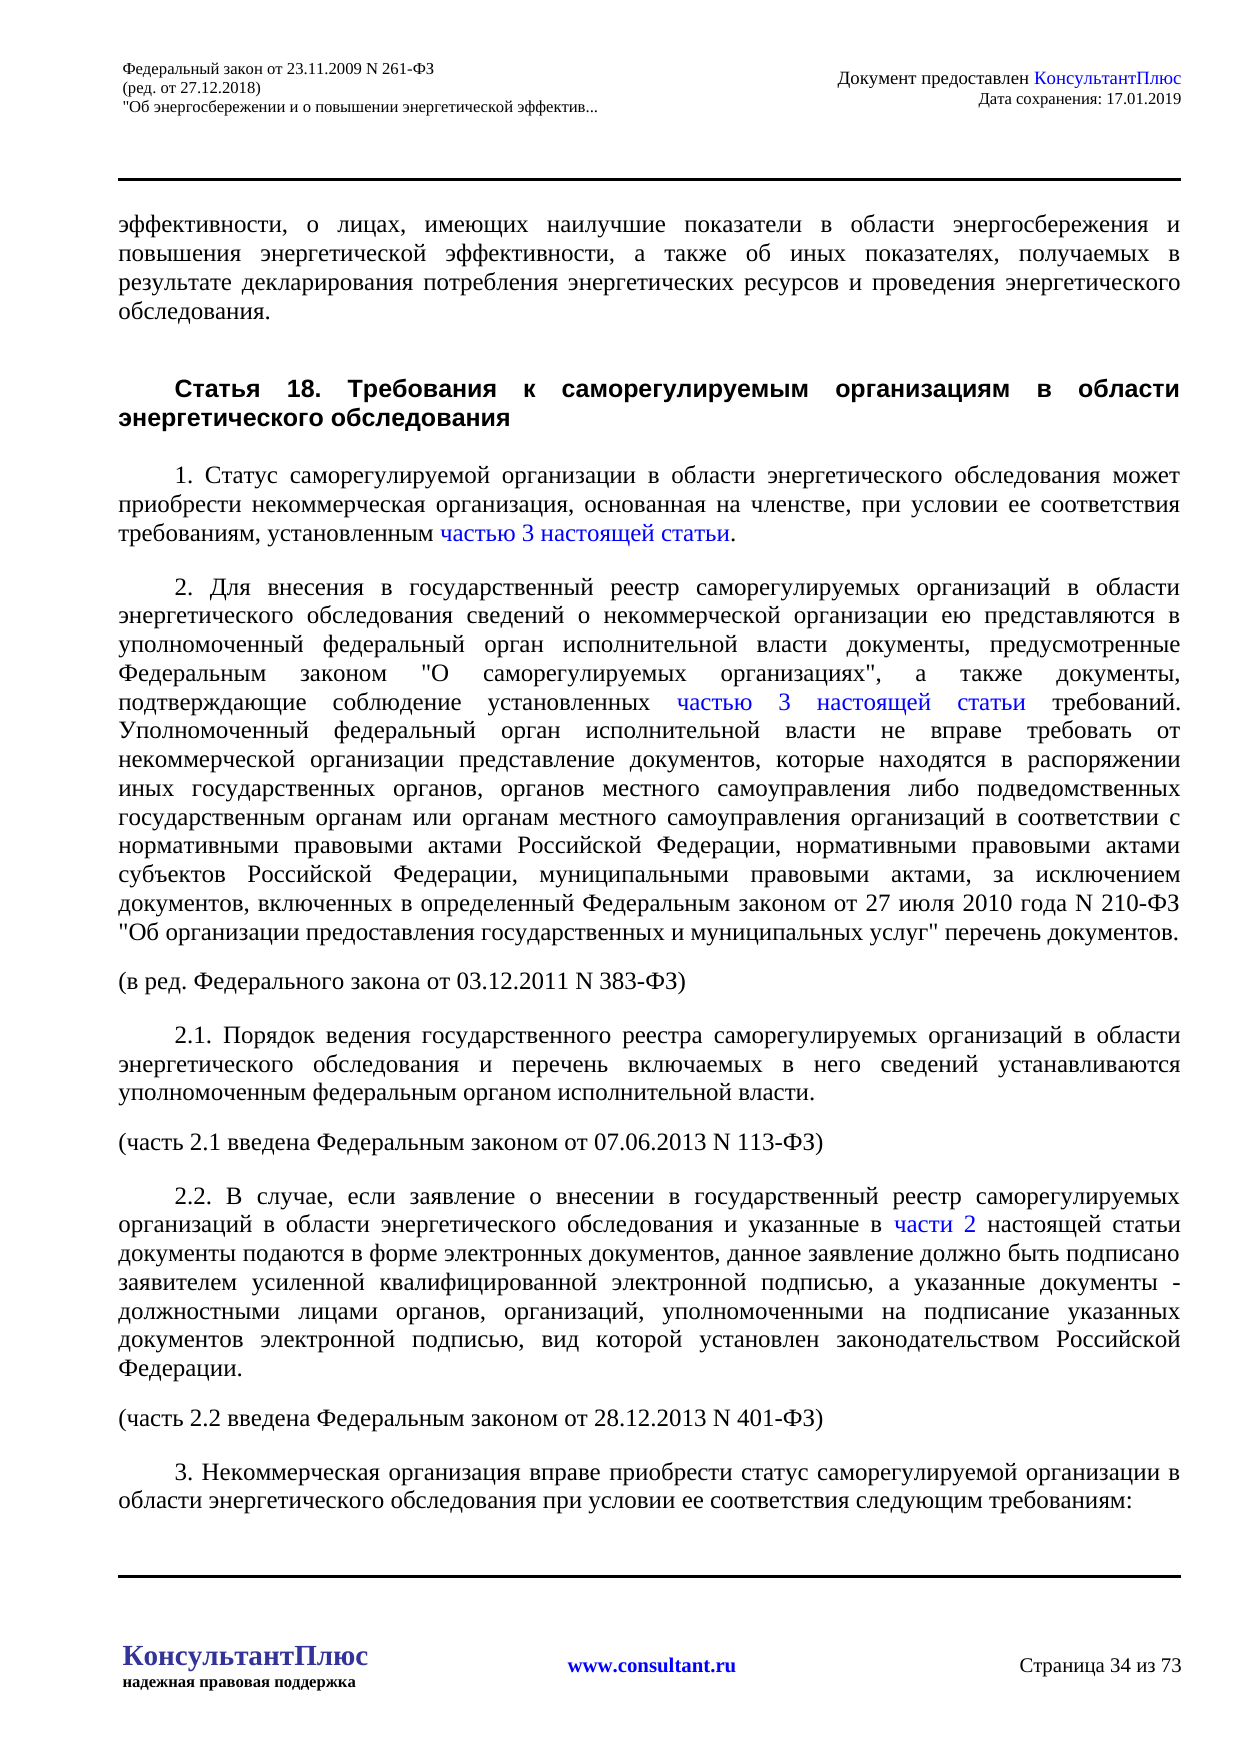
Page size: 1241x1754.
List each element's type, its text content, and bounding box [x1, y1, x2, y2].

text (часть 2.2 введена Федеральным законом от 28.12.2013 N 401-ФЗ) [118, 1403, 1181, 1432]
text (в ред. Федерального закона от 03.12.2011 N 383-ФЗ) [118, 966, 1181, 995]
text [118, 209, 1181, 324]
title Статья 18. Требования к саморегулируемым организациям в области энергетического обследования [118, 374, 1181, 432]
text 1. Статус саморегулируемой организации в области энергетического обследования может приобрести некоммерческая организация, основанная на членстве, при условии ее соответствия требованиям, установленным частью 3 настоящей статьи. [118, 460, 1181, 547]
text (часть 2.1 введена Федеральным законом от 07.06.2013 N 113-ФЗ) [118, 1127, 1181, 1156]
text 3. Некоммерческая организация вправе приобрести статус саморегулируемой организации в области энергетического обследования при условии ее соответствия следующим требованиям: [118, 1457, 1181, 1514]
text 2. Для внесения в государственный реестр саморегулируемых организаций в области энергетического обследования сведений о некоммерческой организации ею представляются в уполномоченный федеральный орган исполнительной власти документы, предусмотренные Федеральным законом "О саморегулируемых организациях", а также документы, подтверждающие соблюдение установленных частью 3 настоящей статьи требований. Уполномоченный федеральный орган исполнительной власти не вправе требовать от некоммерческой организации представление документов, которые находятся в распоряжении иных государственных органов, органов местного самоуправления либо подведомственных государственным органам или органам местного самоуправления организаций в соответствии с нормативными правовыми актами Российской Федерации, нормативными правовыми актами субъектов Российской Федерации, муниципальными правовыми актами, за исключением документов, включенных в определенный Федеральным законом от 27 июля 2010 года N 210-ФЗ "Об организации предоставления государственных и муниципальных услуг" перечень документов. [118, 572, 1181, 945]
text 2.2. В случае, если заявление о внесении в государственный реестр саморегулируемых организаций в области энергетического обследования и указанные в части 2 настоящей статьи документы подаются в форме электронных документов, данное заявление должно быть подписано заявителем усиленной квалифицированной электронной подписью, а указанные документы - должностными лицами органов, организаций, уполномоченными на подписание указанных документов электронной подписью, вид которой установлен законодательством Российской Федерации. [118, 1181, 1181, 1382]
text 2.1. Порядок ведения государственного реестра саморегулируемых организаций в области энергетического обследования и перечень включаемых в него сведений устанавливаются уполномоченным федеральным органом исполнительной власти. [118, 1020, 1181, 1106]
